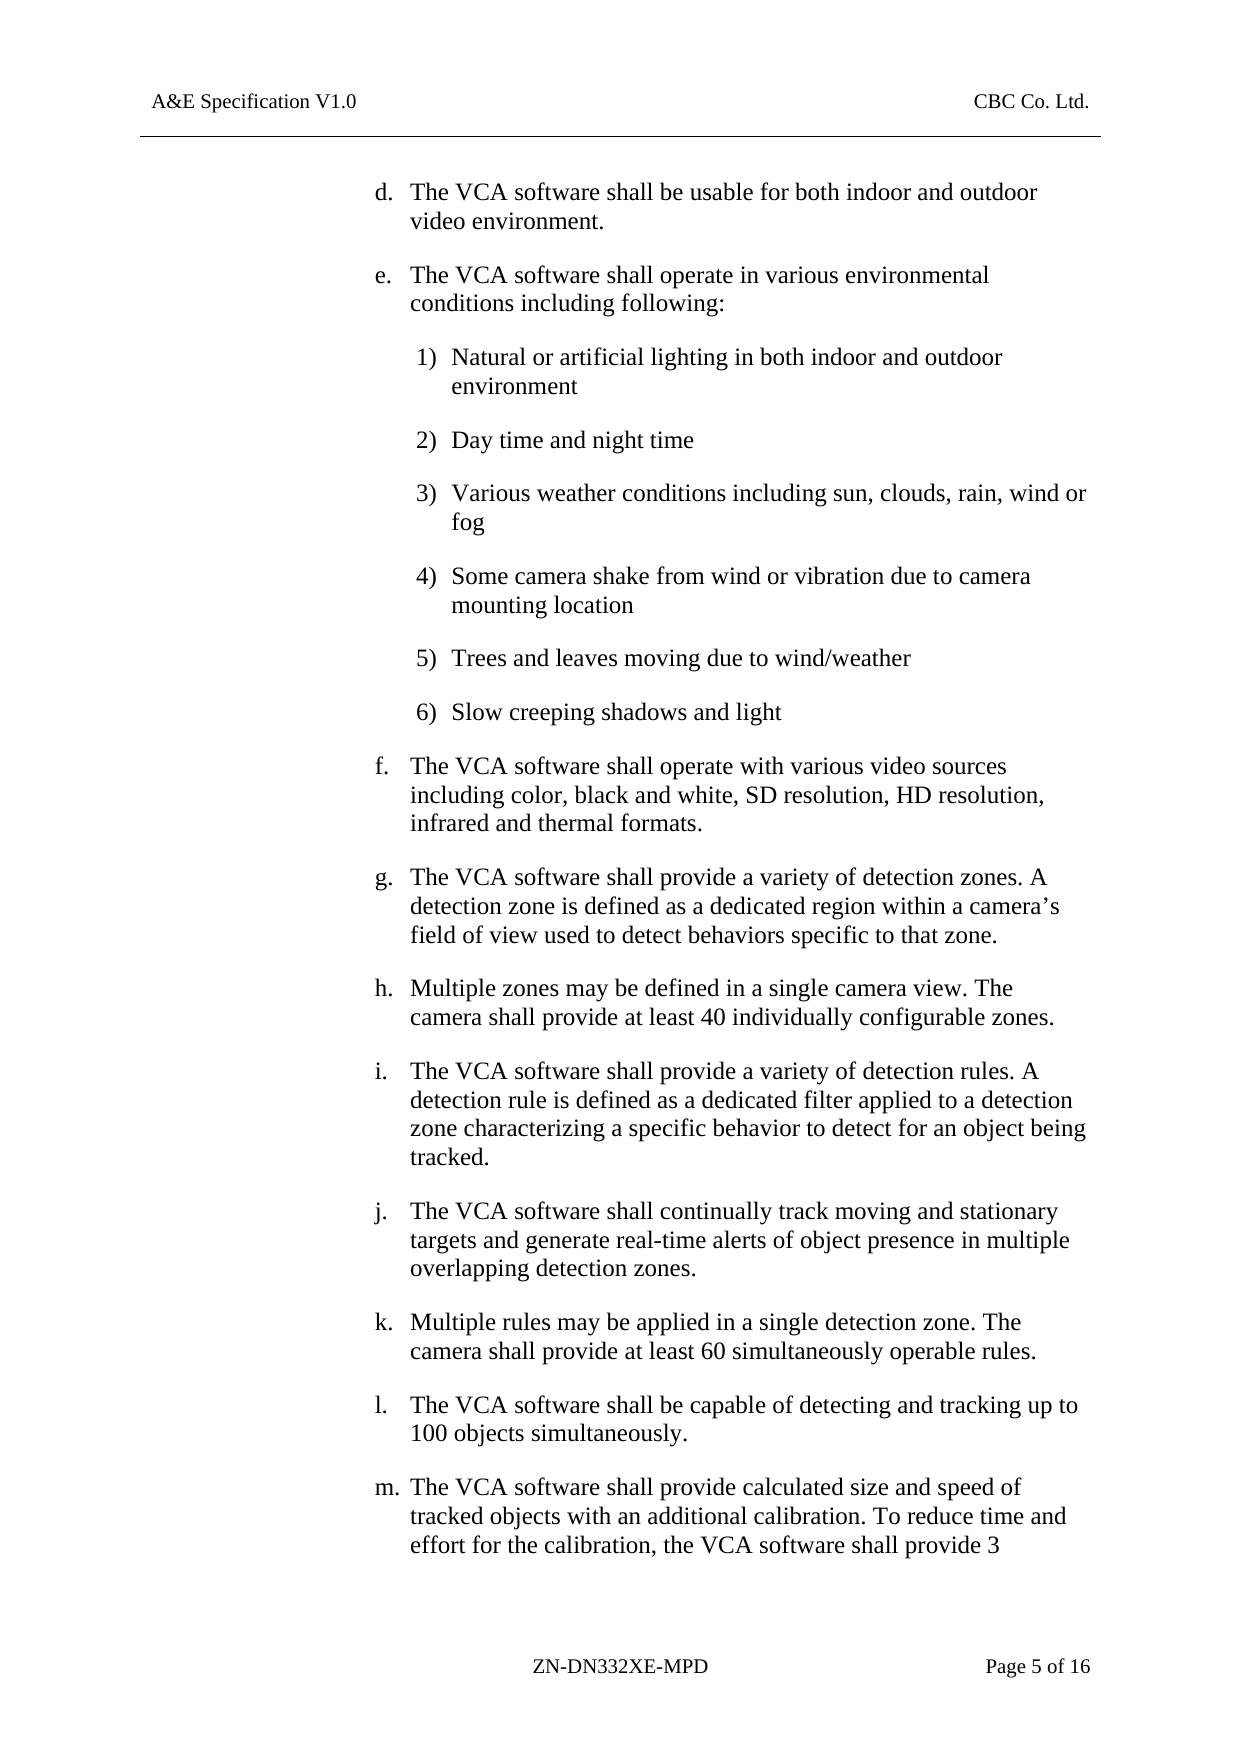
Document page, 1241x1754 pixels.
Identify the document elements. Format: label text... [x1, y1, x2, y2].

text Various weather conditions including sun, clouds, rain, wind or fog [416, 478, 1090, 536]
text The VCA software shall provide a variety of detection rules. A detection rule is defined as a dedicated filter applied to a detection zone characterizing a specific behavior to detect for an object being tracked. [374, 1056, 1090, 1171]
text The VCA software shall operate with various video sources including color, black and white, SD resolution, HD resolution, infrared and thermal formats. [374, 751, 1090, 837]
text Slow creeping shadows and light [416, 697, 1090, 726]
text Trees and leaves moving due to wind/weather [416, 643, 1090, 672]
text Multiple rules may be applied in a single detection zone. The camera shall provide at least 60 simultaneously operable rules. [374, 1307, 1090, 1365]
text The VCA software shall be usable for both indoor and outdoor video environment. [374, 177, 1090, 235]
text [374, 1472, 1090, 1558]
text The VCA software shall continually track moving and stationary targets and generate real-time alerts of object presence in multiple overlapping detection zones. [374, 1196, 1090, 1282]
text Day time and night time [416, 425, 1090, 453]
text The VCA software shall operate in various environmental conditions including following: [374, 260, 1090, 317]
text The VCA software shall be capable of detecting and tracking up to 100 objects simultaneously. [374, 1390, 1090, 1447]
text The VCA software shall provide a variety of detection zones. A detection zone is defined as a dedicated region within a camera’s field of view used to detect behaviors specific to that zone. [374, 862, 1090, 948]
text Multiple zones may be defined in a single camera view. The camera shall provide at least 40 individually configurable zones. [374, 973, 1090, 1031]
text Some camera shake from wind or vibration due to camera mounting location [416, 561, 1090, 618]
text Natural or artificial lighting in both indoor and outdoor environment [416, 342, 1090, 400]
